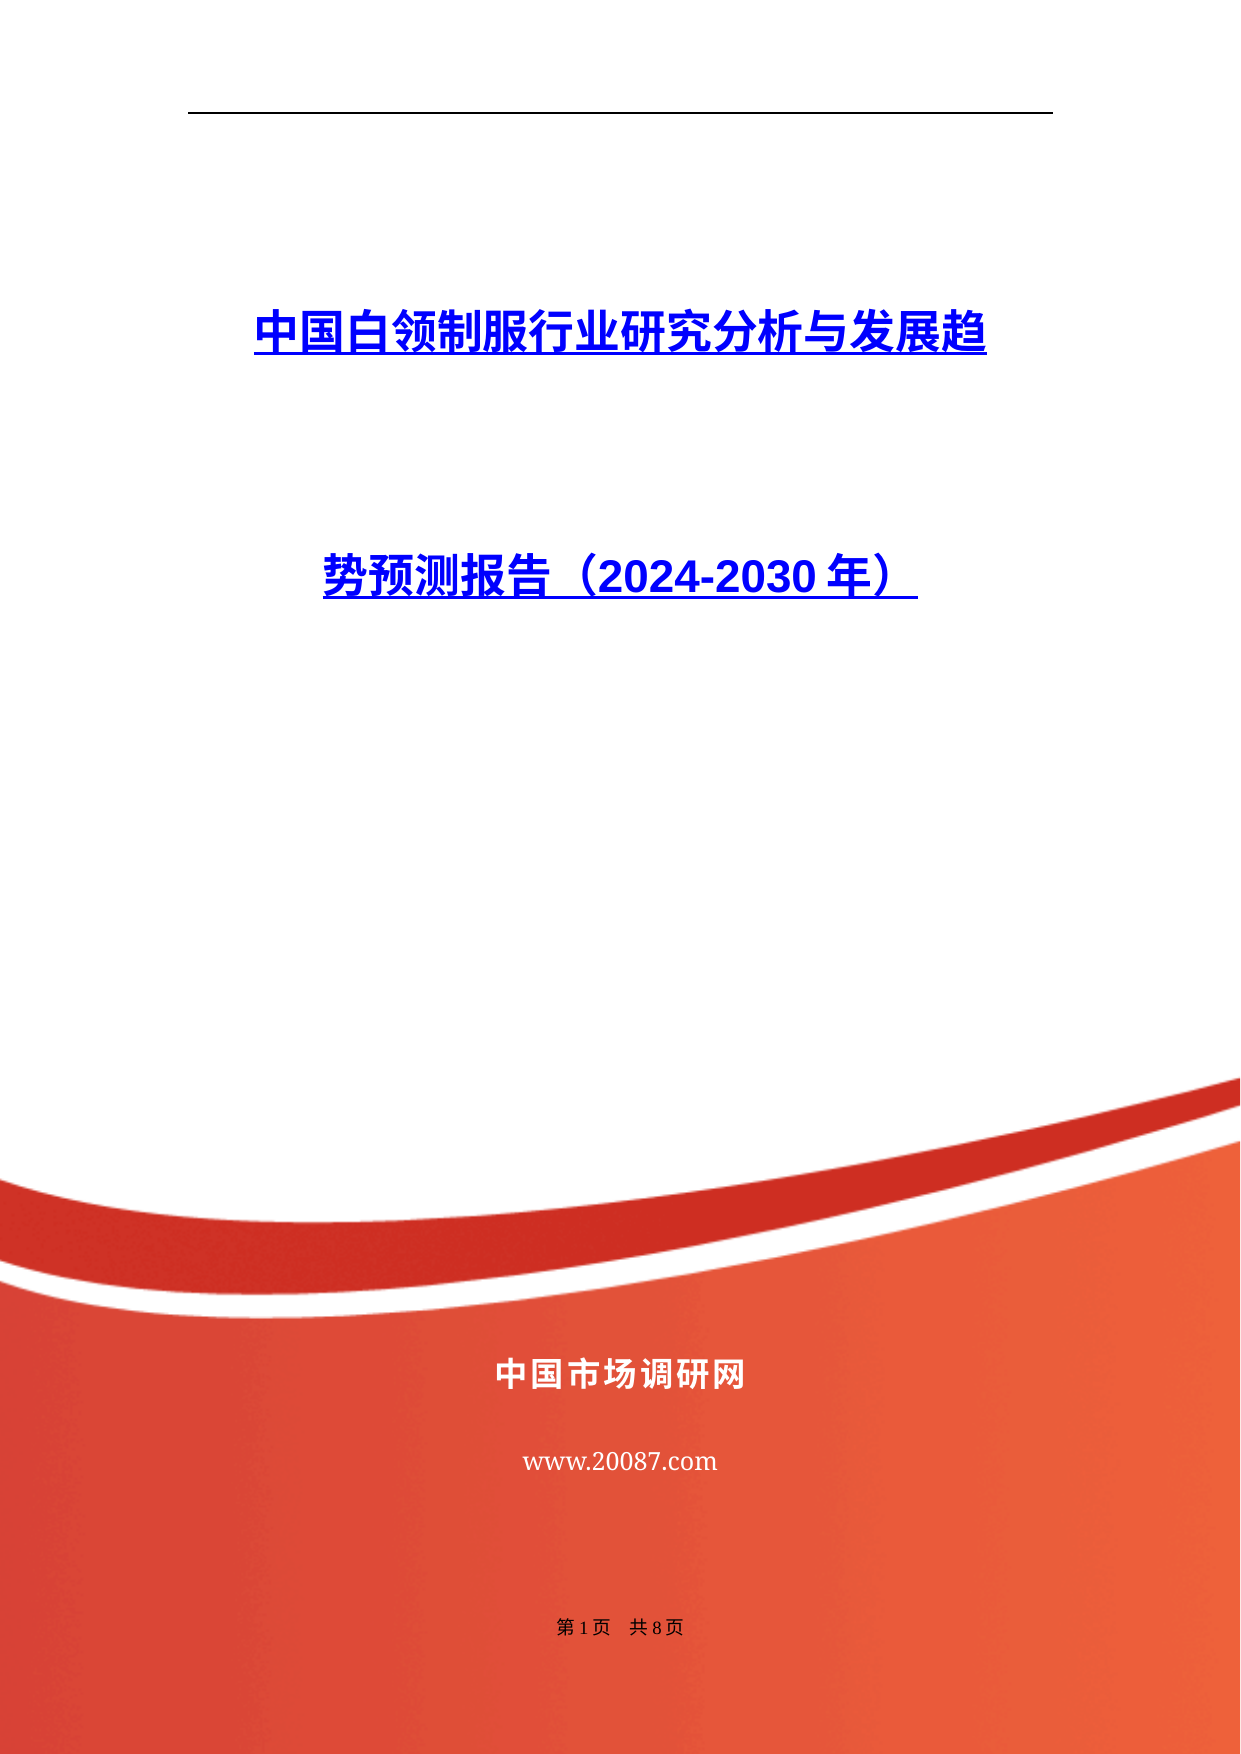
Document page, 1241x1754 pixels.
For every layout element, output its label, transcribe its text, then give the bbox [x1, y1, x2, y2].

subtitle 中国市场调研网 [187, 1339, 1053, 1404]
picture [0, 1006, 1241, 1754]
table_header 中国白领制服行业研究分析与发展趋势预测报告（2024-2030年） [188, 207, 1053, 773]
text www.20087.com [187, 1428, 1053, 1493]
